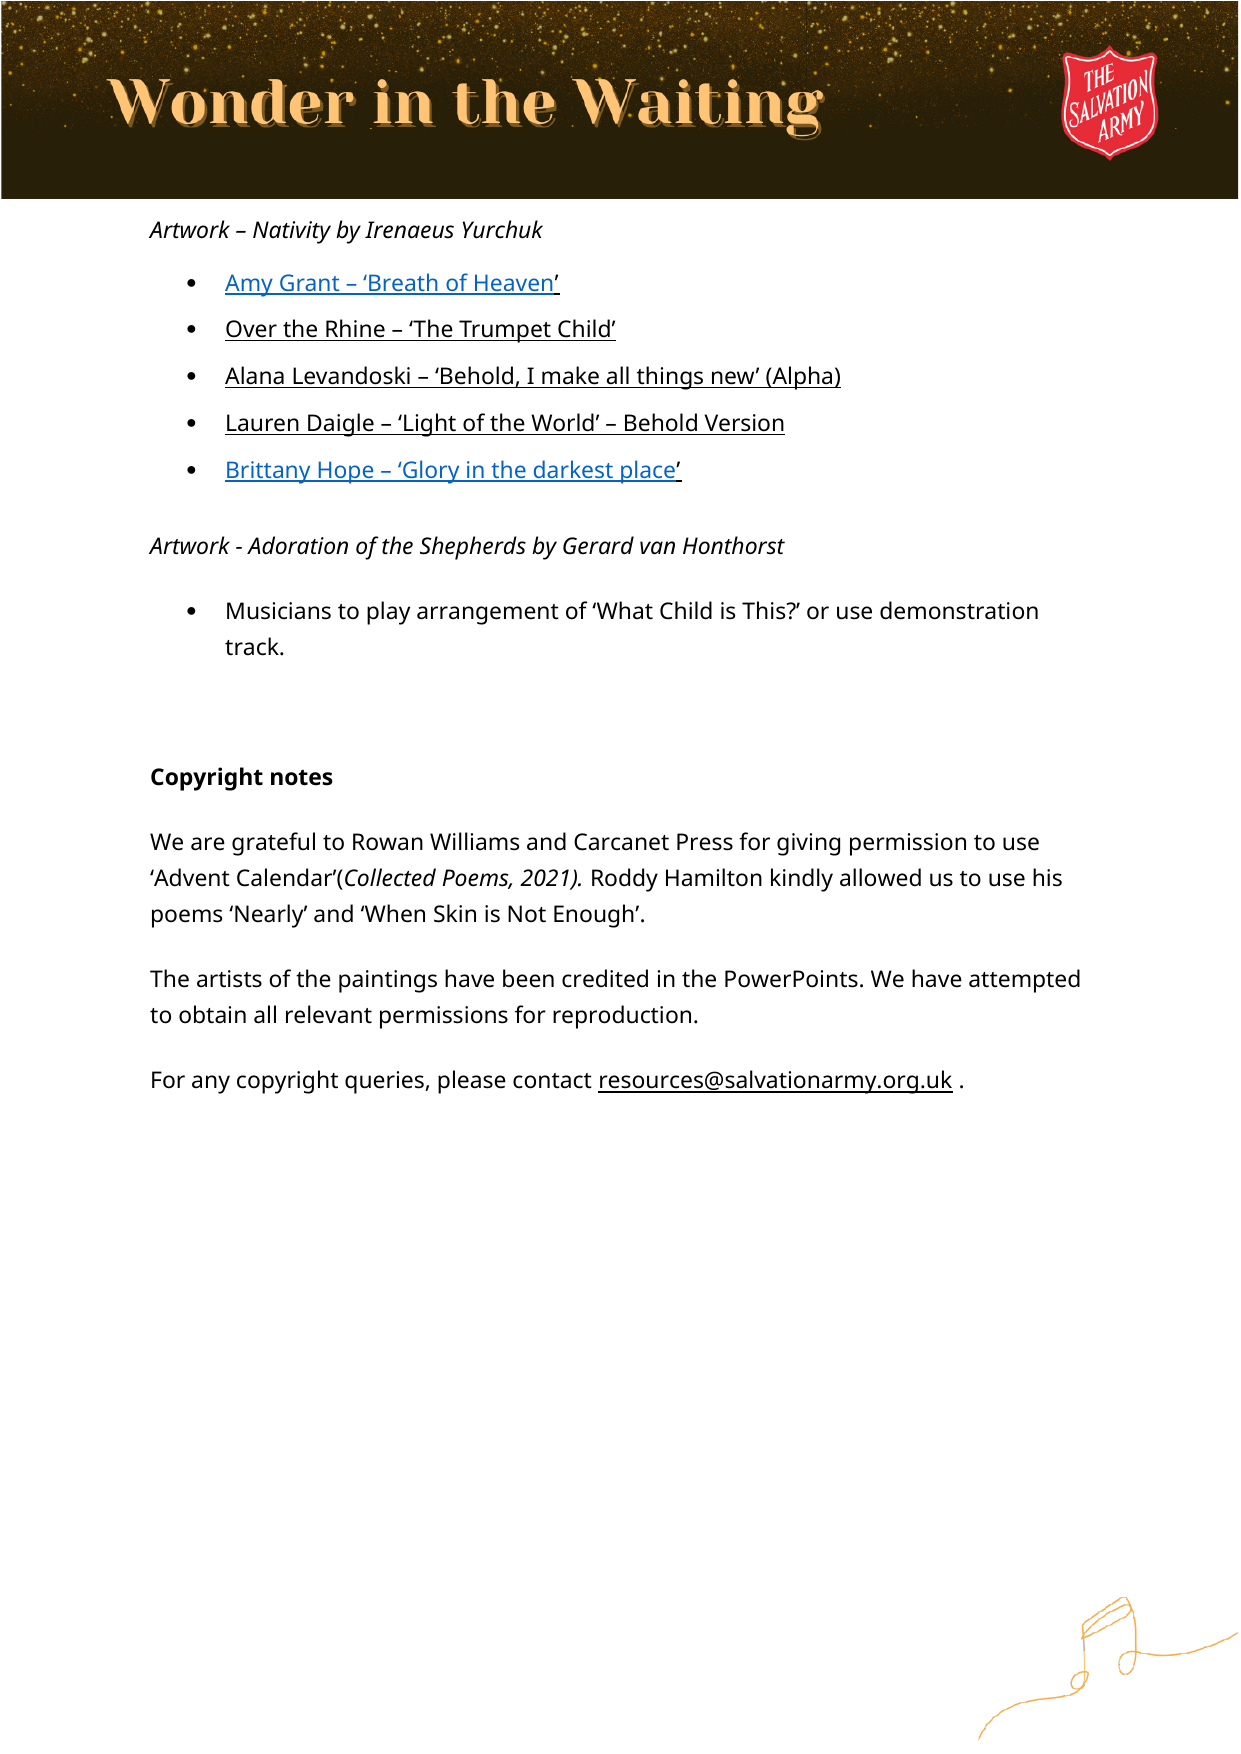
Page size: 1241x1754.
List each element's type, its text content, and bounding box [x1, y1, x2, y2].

text Artwork - Adoration of the Shepherds by Gerard van Honthorst [150, 530, 1090, 561]
text We are grateful to Rowan Williams and Carcanet Press for giving permission to use ‘Advent Calendar’(Collected Poems, 2021). Roddy Hamilton kindly allowed us to use his poems ‘Nearly’ and ‘When Skin is Not Enough’. [150, 826, 1090, 929]
list Lauren Daigle – ‘Light of the World’ – Behold Version [187, 407, 1090, 438]
text For any copyright queries, please contact resources@salvationarmy.org.uk . [150, 1064, 1090, 1096]
list Alana Levandoski – ‘Behold, I make all things new’ (Alpha) [187, 360, 1090, 391]
list Amy Grant – ‘Breath of Heaven’ [187, 266, 1090, 298]
list Brittany Hope – ‘Glory in the darkest place’ [187, 454, 1090, 485]
picture [1, 1, 1239, 1752]
text The artists of the paintings have been credited in the PowerPoints. We have attempted to obtain all relevant permissions for reproduction. [150, 963, 1090, 1031]
list Over the Rhine – ‘The Trumpet Child’ [187, 313, 1090, 344]
list Musicians to play arrangement of ‘What Child is This?’ or use demonstration track. [187, 595, 1090, 662]
text Copyright notes [150, 761, 1090, 792]
text Artwork – Nativity by Irenaeus Yurchuk [150, 214, 1090, 245]
